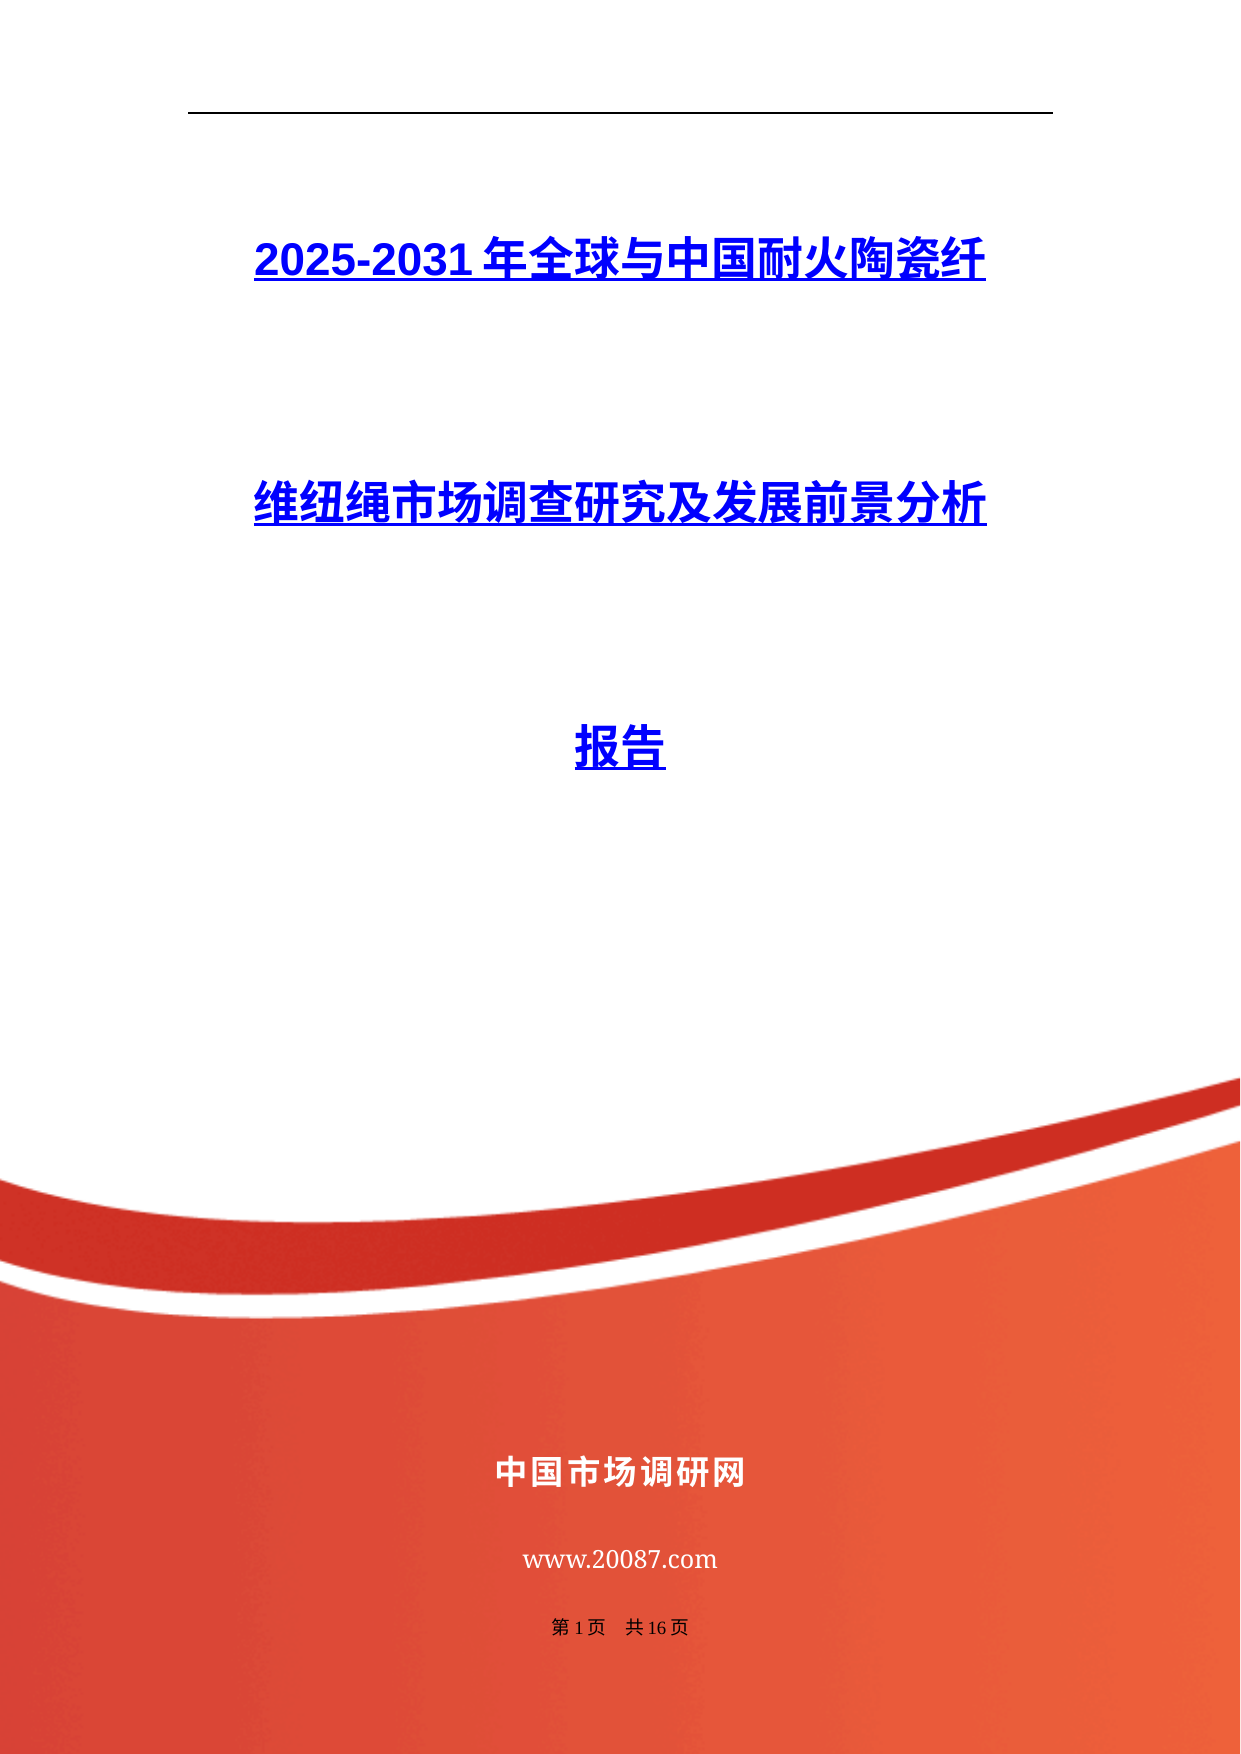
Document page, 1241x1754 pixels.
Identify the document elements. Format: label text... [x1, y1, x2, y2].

table_header 2025-2031年全球与中国耐火陶瓷纤维纽绳市场调查研究及发展前景分析报告 [188, 207, 1053, 871]
picture [0, 1006, 1241, 1754]
subtitle 中国市场调研网 [187, 1437, 1053, 1502]
text www.20087.com [187, 1526, 1053, 1591]
